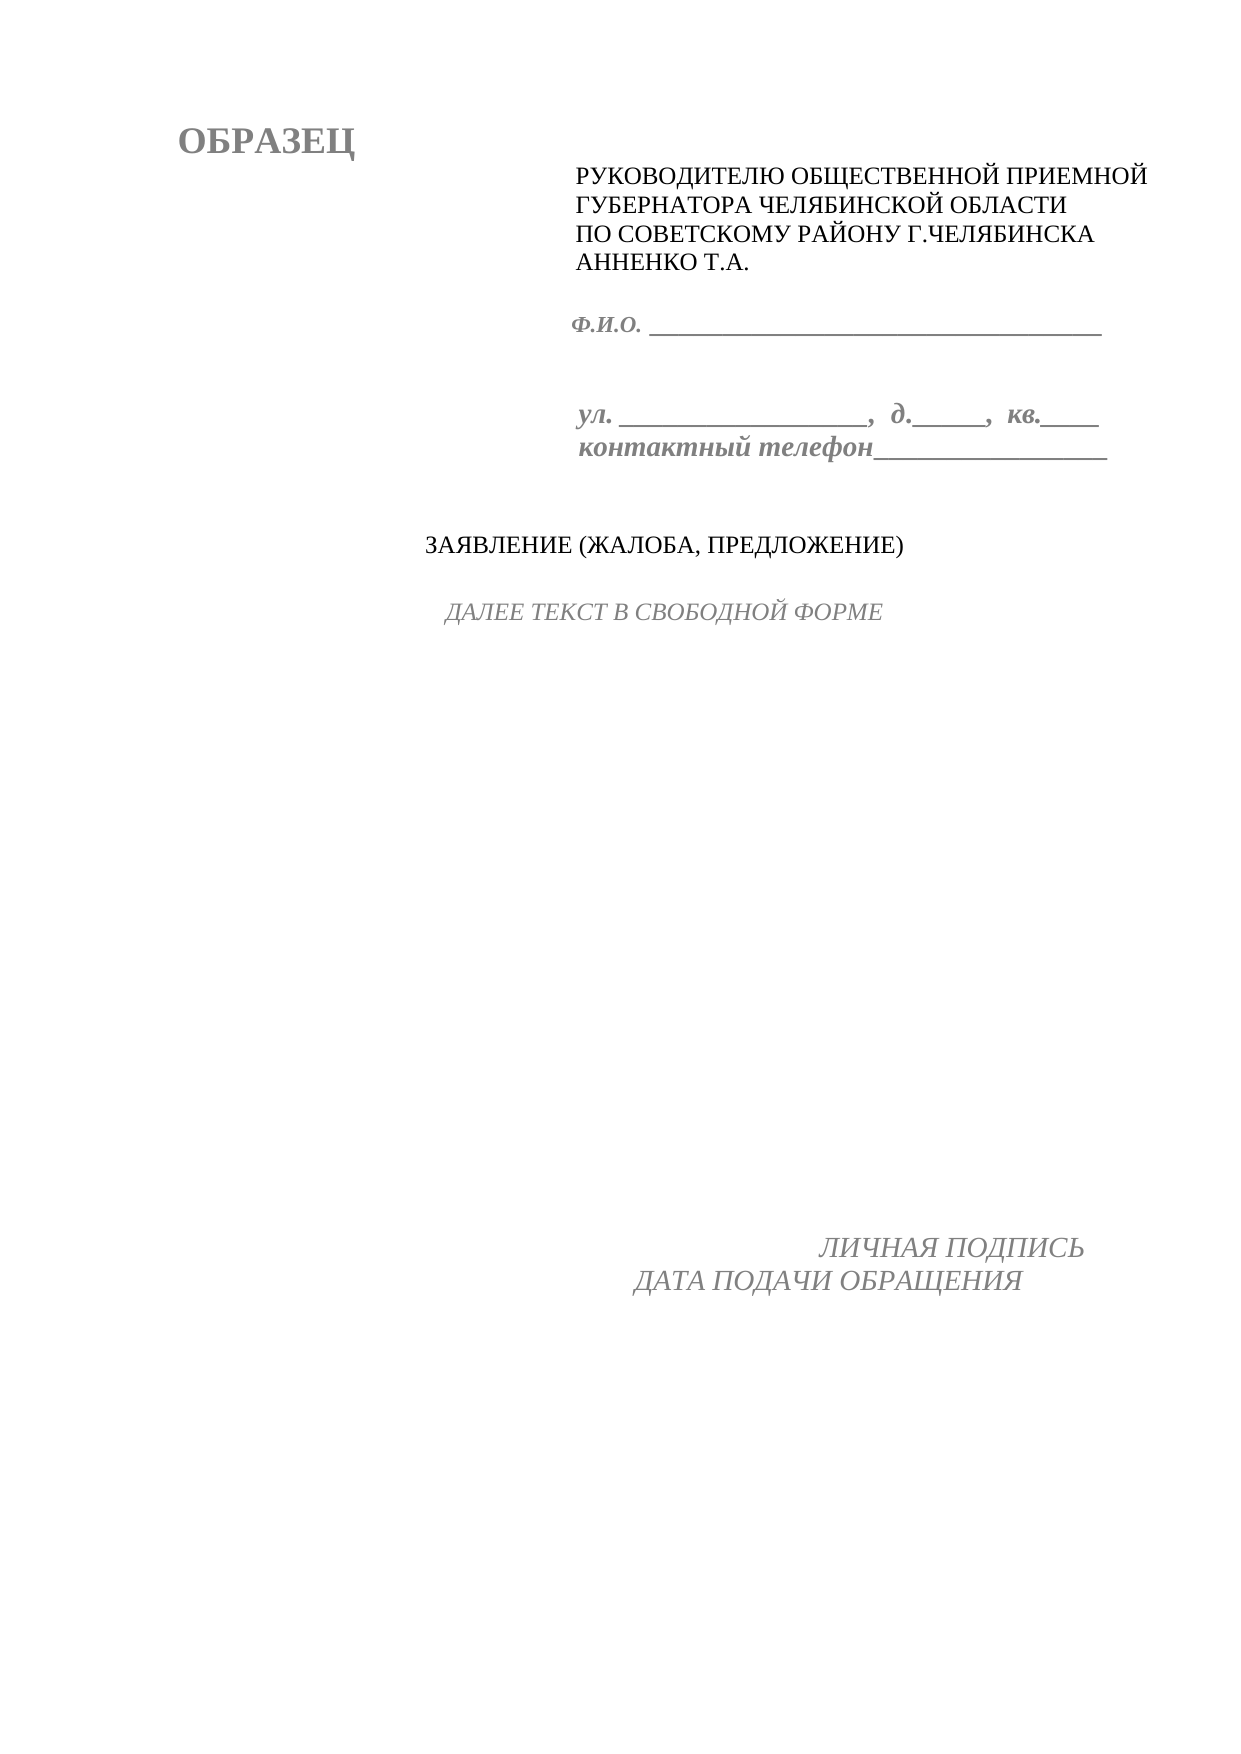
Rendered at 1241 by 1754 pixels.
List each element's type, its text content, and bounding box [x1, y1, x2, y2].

text ГУБЕРНАТОРА ЧЕЛЯБИНСКОЙ ОБЛАСТИ [177, 190, 1152, 219]
text РУКОВОДИТЕЛЮ ОБЩЕСТВЕННОЙ ПРИЕМНОЙ [177, 161, 1152, 190]
text ПО СОВЕТСКОМУ РАЙОНУ Г.ЧЕЛЯБИНСКА [177, 219, 1152, 247]
text ул. _________________, д._____, кв.____ [177, 396, 1152, 429]
text контактный телефон________________ [177, 429, 1152, 463]
text ЛИЧНАЯ ПОДПИСЬ [177, 1230, 1152, 1263]
text ДАТА ПОДАЧИ ОБРАЩЕНИЯ [177, 1263, 1152, 1297]
text ЗАЯВЛЕНИЕ (ЖАЛОБА, ПРЕДЛОЖЕНИЕ) [177, 530, 1152, 559]
text Ф.И.О. _______________________________ [177, 305, 1152, 338]
text АННЕНКО Т.А. [177, 247, 1152, 276]
text ДАЛЕЕ ТЕКСТ В СВОБОДНОЙ ФОРМЕ [177, 597, 1152, 626]
text ОБРАЗЕЦ [177, 118, 1152, 161]
